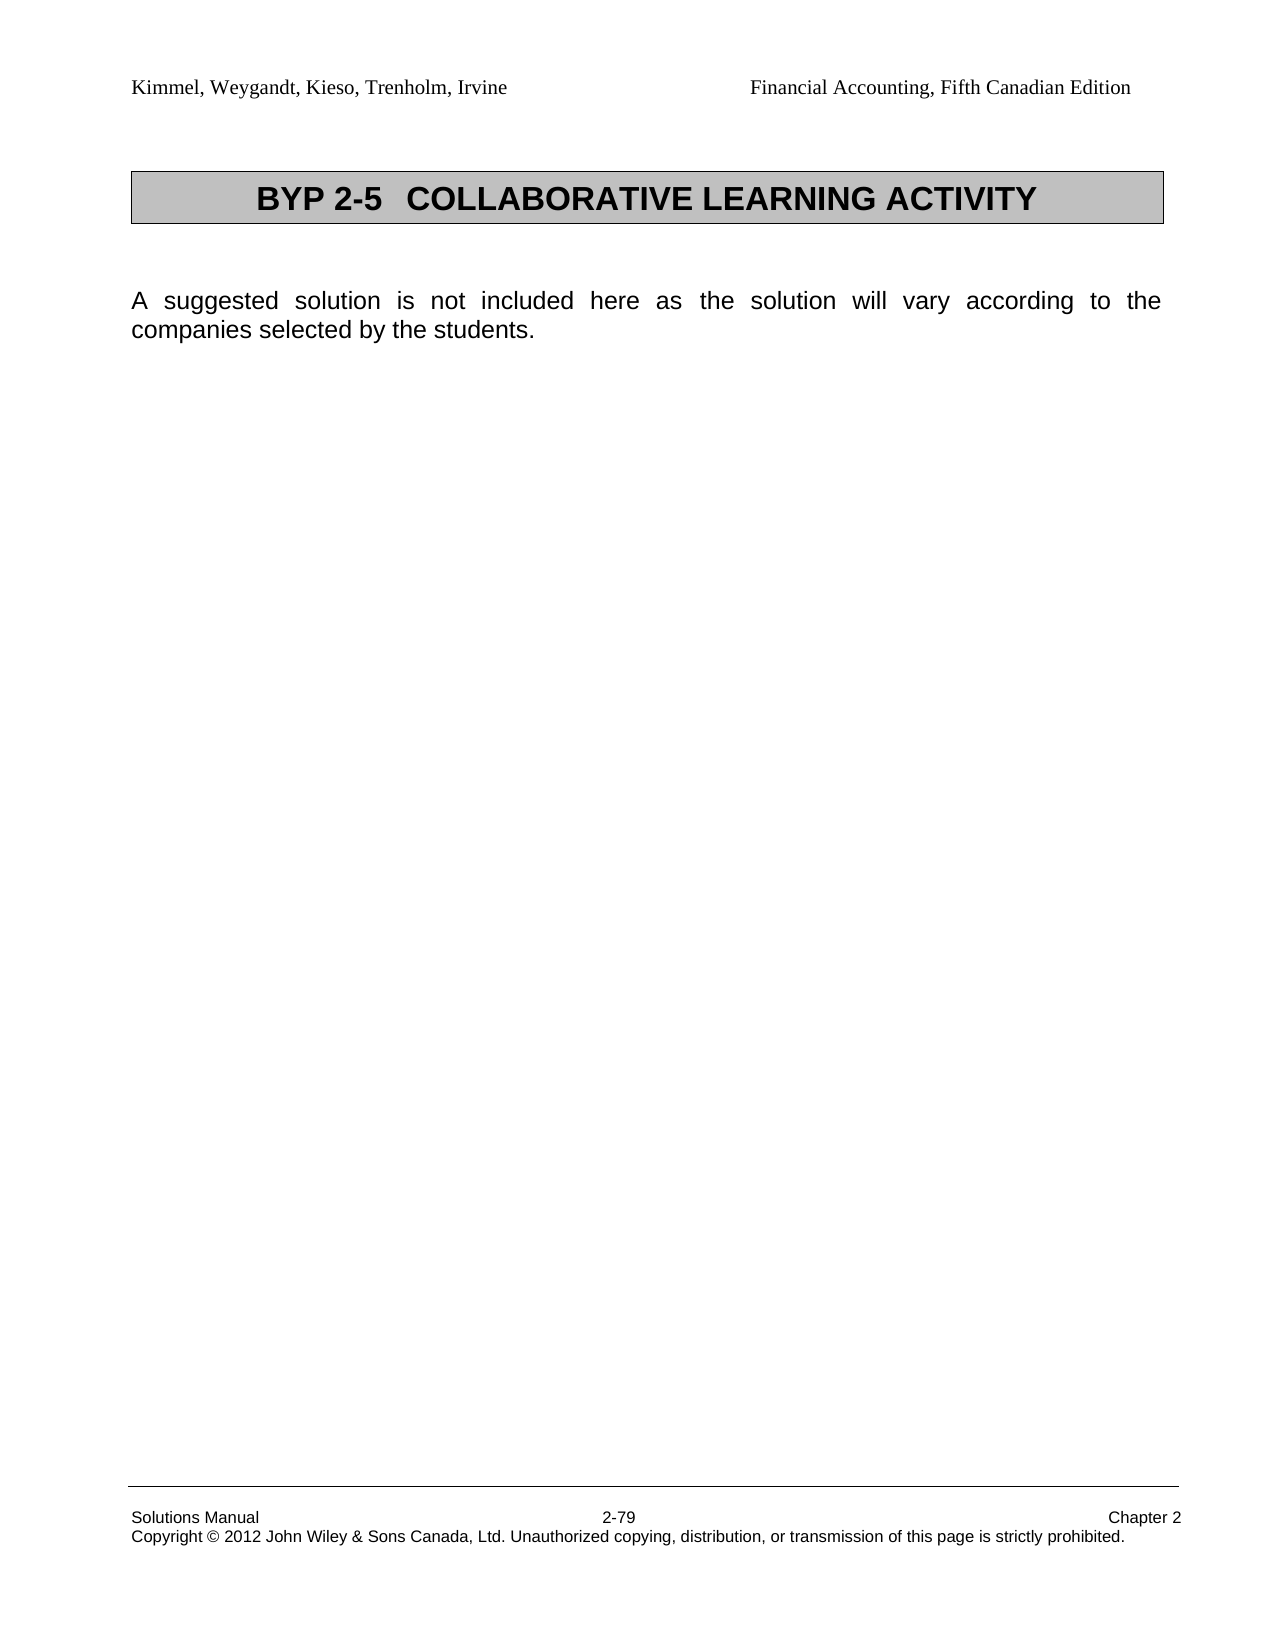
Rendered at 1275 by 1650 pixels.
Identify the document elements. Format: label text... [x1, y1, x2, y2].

text A suggested solution is not included here as the solution will vary according to the companies selected by the students. [131, 286, 1162, 343]
